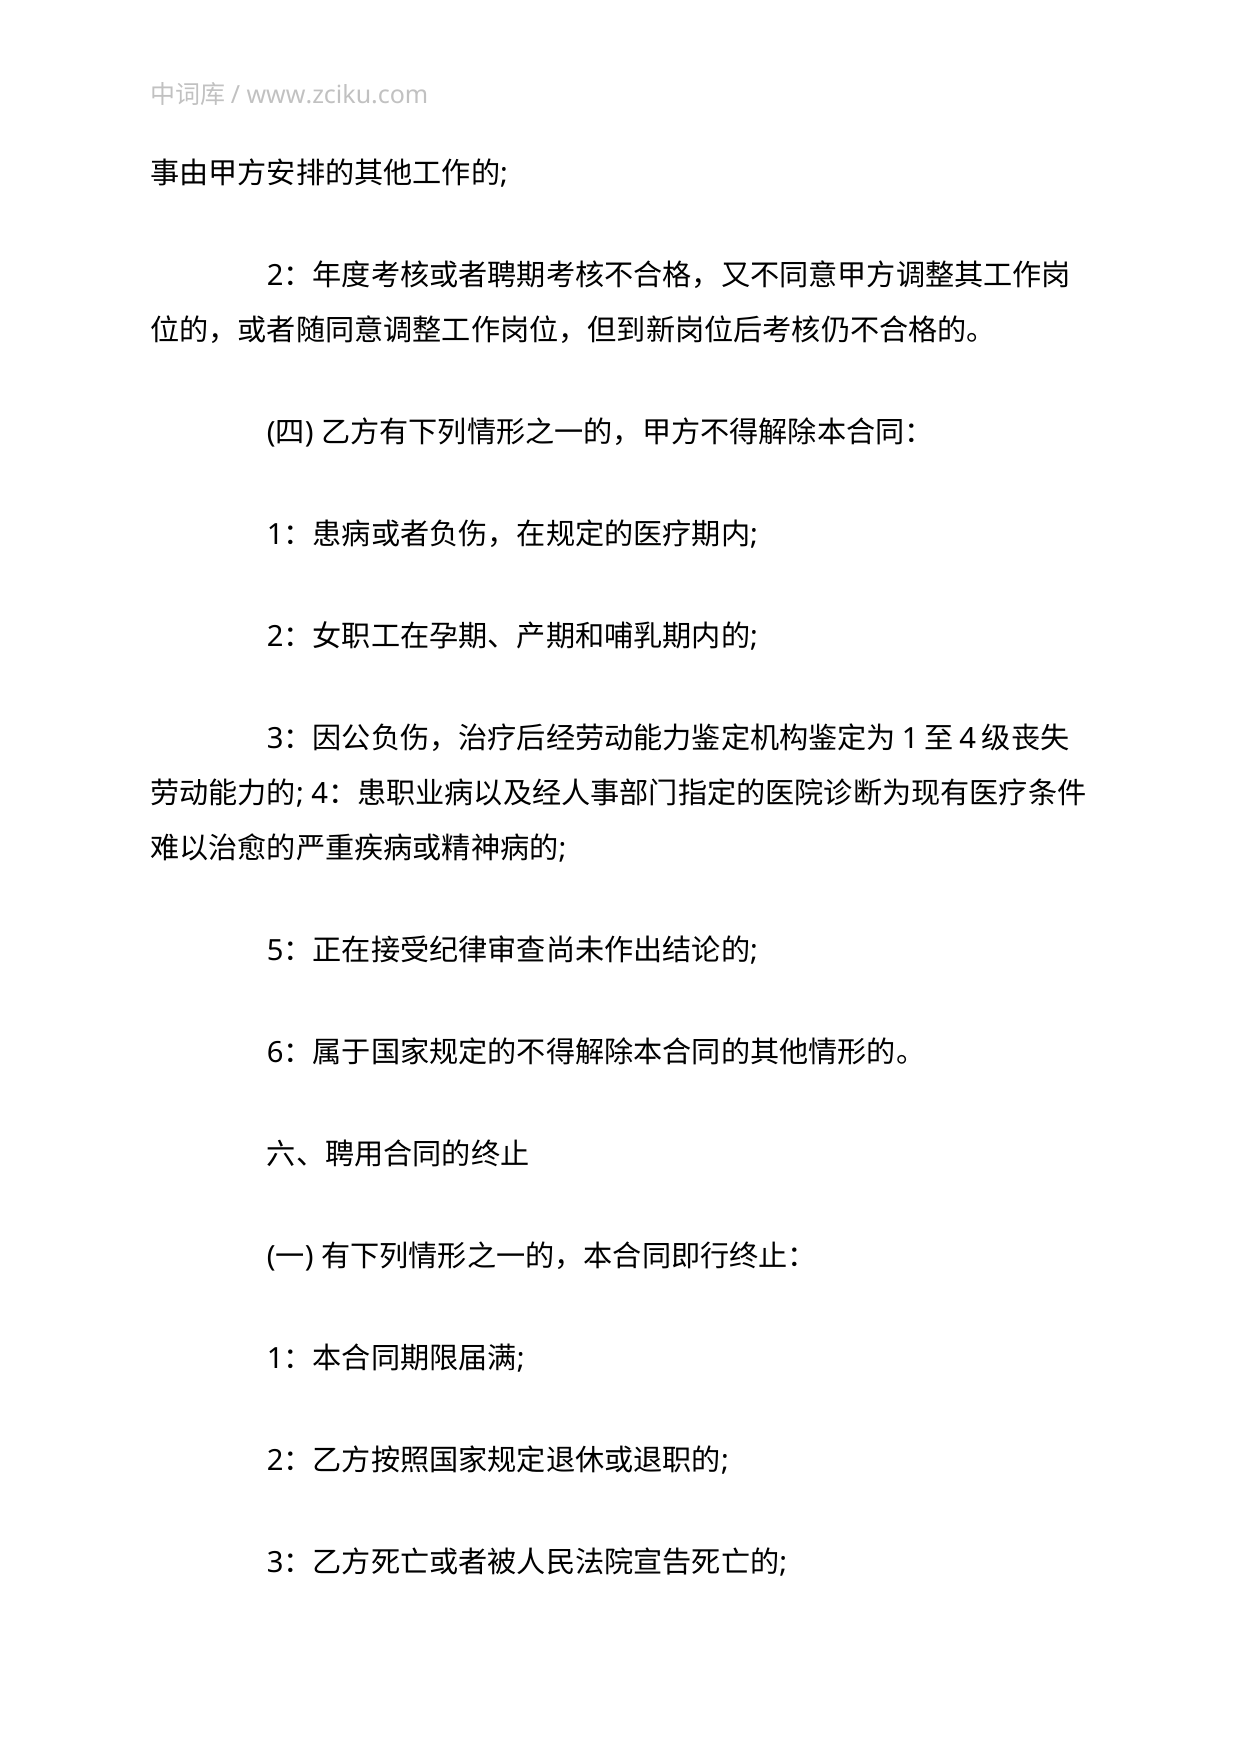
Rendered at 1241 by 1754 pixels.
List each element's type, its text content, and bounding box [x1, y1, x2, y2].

text 六、聘用合同的终止 [150, 1131, 1090, 1173]
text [150, 150, 1090, 192]
text 1：本合同期限届满; [150, 1334, 1090, 1377]
text 2：乙方按照国家规定退休或退职的; [150, 1436, 1090, 1479]
text (四) 乙方有下列情形之一的，甲方不得解除本合同： [150, 409, 1090, 451]
text 3：因公负伤，治疗后经劳动能力鉴定机构鉴定为1至4级丧失劳动能力的; 4：患职业病以及经人事部门指定的医院诊断为现有医疗条件难以治愈的严重疾病或精神病的; [150, 715, 1090, 867]
text 2：年度考核或者聘期考核不合格，又不同意甲方调整其工作岗位的，或者随同意调整工作岗位，但到新岗位后考核仍不合格的。 [150, 252, 1090, 349]
text 3：乙方死亡或者被人民法院宣告死亡的; [150, 1538, 1090, 1581]
text 6：属于国家规定的不得解除本合同的其他情形的。 [150, 1029, 1090, 1071]
text 2：女职工在孕期、产期和哺乳期内的; [150, 613, 1090, 655]
text (一) 有下列情形之一的，本合同即行终止： [150, 1232, 1090, 1275]
text 1：患病或者负伤，在规定的医疗期内; [150, 511, 1090, 553]
text 5：正在接受纪律审查尚未作出结论的; [150, 927, 1090, 969]
